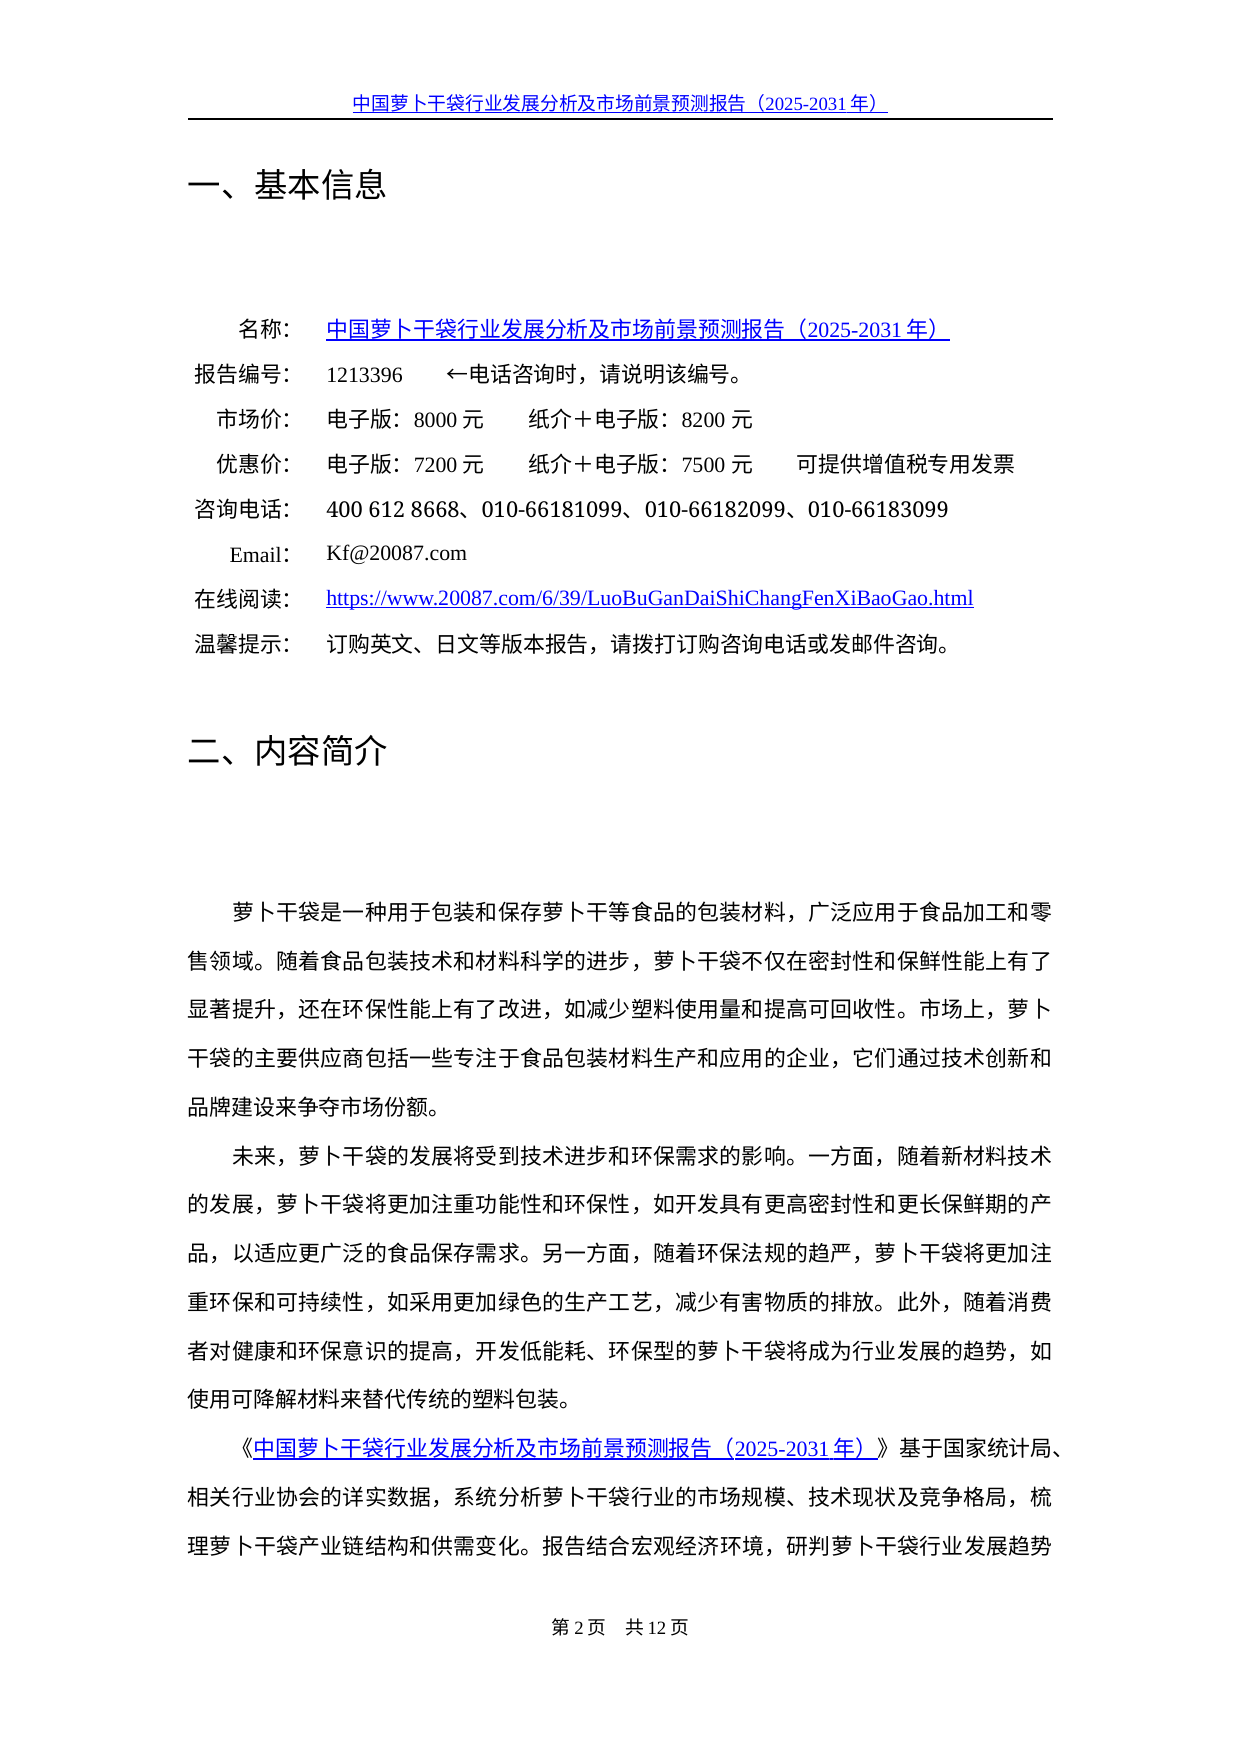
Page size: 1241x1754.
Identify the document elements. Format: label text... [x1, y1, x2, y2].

table_cell 市场价： [167, 402, 315, 447]
table_cell 报告编号： [167, 357, 315, 402]
table_cell 温馨提示： [167, 627, 315, 672]
table_cell [315, 582, 1073, 627]
table_header 中国萝卜干袋行业发展分析及市场前景预测报告（2025-2031年） [315, 312, 1073, 357]
title 二、内容简介 [187, 717, 1053, 782]
table_cell 在线阅读： [167, 582, 315, 627]
table_cell Email： [167, 537, 315, 582]
table_cell 咨询电话： [167, 492, 315, 537]
table_cell 电子版：8000 元 纸介＋电子版：8200 元 [315, 402, 1073, 447]
title 一、基本信息 [187, 150, 1053, 215]
table_header 名称： [167, 312, 315, 357]
table_cell 400 612 8668、010-66181099、010-66182099、010-66183099 [315, 492, 1073, 537]
table_cell 电子版：7200 元 纸介＋电子版：7500 元 可提供增值税专用发票 [315, 447, 1073, 492]
table_cell 优惠价： [167, 447, 315, 492]
table_cell 订购英文、日文等版本报告，请拨打订购咨询电话或发邮件咨询。 [315, 627, 1073, 672]
table_cell 1213396 ←电话咨询时，请说明该编号。 [315, 357, 1073, 402]
table_cell Kf@20087.com [315, 537, 1073, 582]
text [187, 894, 1053, 1561]
